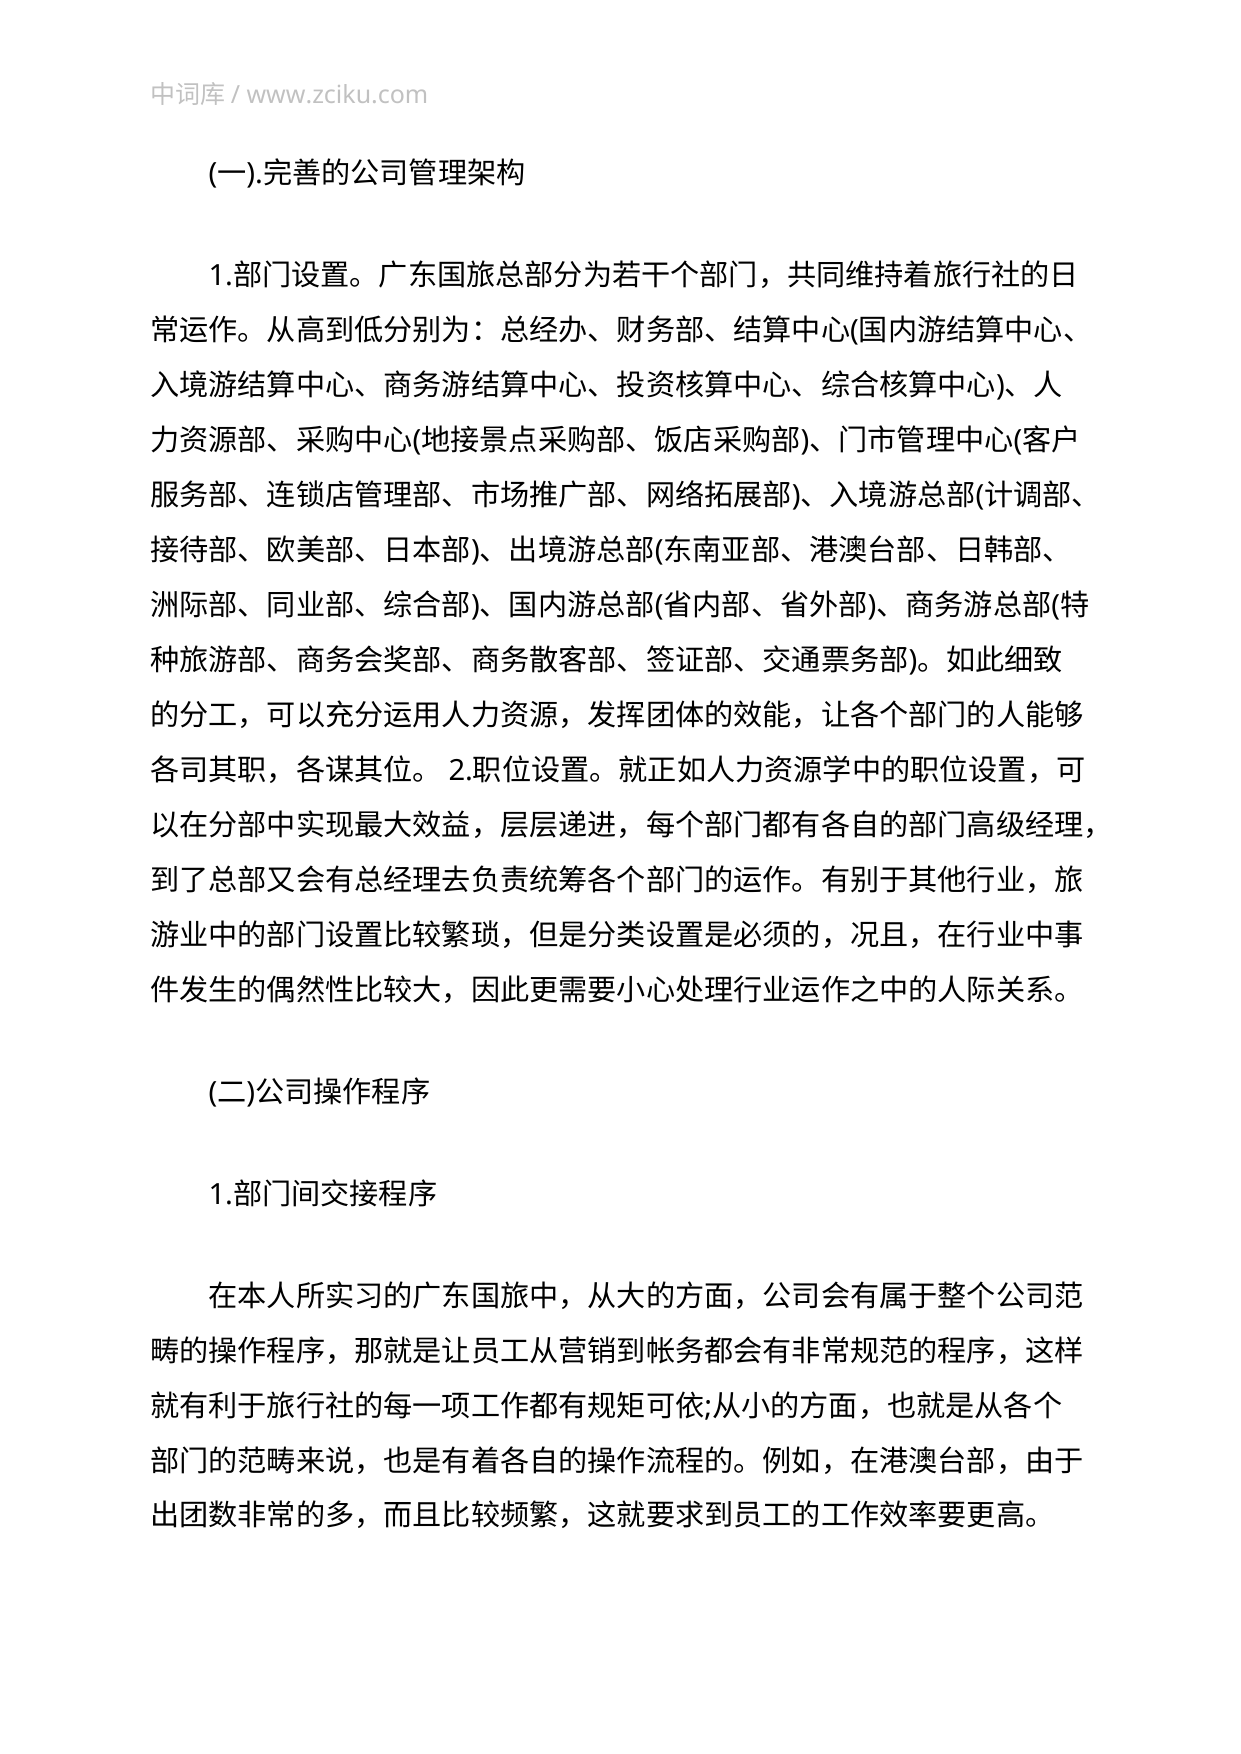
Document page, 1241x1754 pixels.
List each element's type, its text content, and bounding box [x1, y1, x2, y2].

text 1.部门设置。广东国旅总部分为若干个部门，共同维持着旅行社的日常运作。从高到低分别为：总经办、财务部、结算中心(国内游结算中心、入境游结算中心、商务游结算中心、投资核算中心、综合核算中心)、人力资源部、采购中心(地接景点采购部、饭店采购部)、门市管理中心(客户服务部、连锁店管理部、市场推广部、网络拓展部)、入境游总部(计调部、接待部、欧美部、日本部)、出境游总部(东南亚部、港澳台部、日韩部、洲际部、同业部、综合部)、国内游总部(省内部、省外部)、商务游总部(特种旅游部、商务会奖部、商务散客部、签证部、交通票务部)。如此细致的分工，可以充分运用人力资源，发挥团体的效能，让各个部门的人能够各司其职，各谋其位。 2.职位设置。就正如人力资源学中的职位设置，可以在分部中实现最大效益，层层递进，每个部门都有各自的部门高级经理，到了总部又会有总经理去负责统筹各个部门的运作。有别于其他行业，旅游业中的部门设置比较繁琐，但是分类设置是必须的，况且，在行业中事件发生的偶然性比较大，因此更需要小心处理行业运作之中的人际关系。 [150, 252, 1090, 1009]
text 1.部门间交接程序 [150, 1170, 1090, 1213]
text (二)公司操作程序 [150, 1068, 1090, 1111]
text 在本人所实习的广东国旅中，从大的方面，公司会有属于整个公司范畴的操作程序，那就是让员工从营销到帐务都会有非常规范的程序，这样就有利于旅行社的每一项工作都有规矩可依;从小的方面，也就是从各个部门的范畴来说，也是有着各自的操作流程的。例如，在港澳台部，由于出团数非常的多，而且比较频繁，这就要求到员工的工作效率要更高。 [150, 1272, 1090, 1534]
text (一).完善的公司管理架构 [150, 150, 1090, 192]
